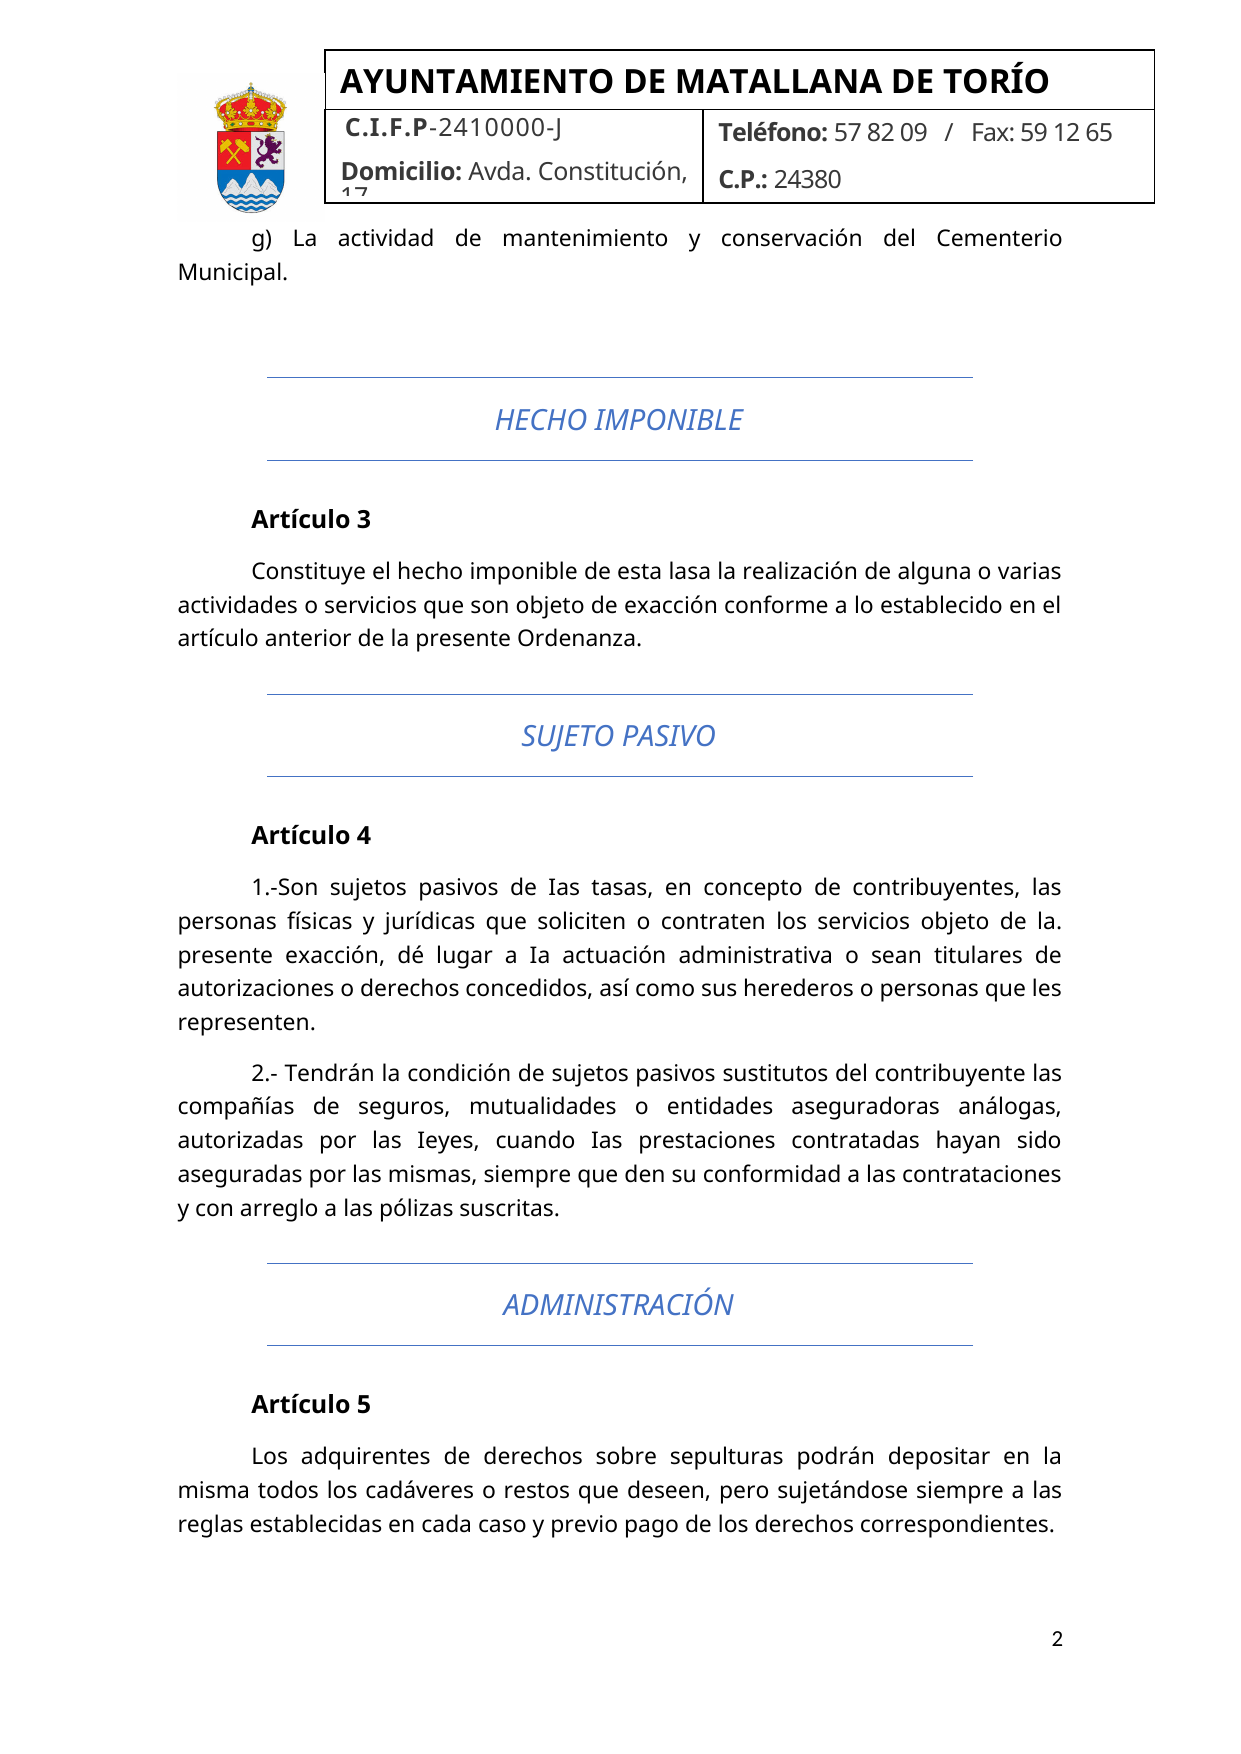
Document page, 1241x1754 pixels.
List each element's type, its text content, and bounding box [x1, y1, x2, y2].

picture [176, 73, 325, 222]
text g) La actividad de mantenimiento y conservación del Cementerio Municipal. [177, 148, 1063, 287]
text SUJETO PASIVO [267, 695, 973, 776]
text HECHO IMPONIBLE [267, 378, 973, 460]
text 1.-Son sujetos pasivos de Ias tasas, en concepto de contribuyentes, las personas físicas y jurídicas que soliciten o contraten los servicios objeto de la. presente exacción, dé lugar a Ia actuación administrativa o sean titulares de autorizaciones o derechos concedidos, así como sus herederos o personas que les representen. [177, 871, 1063, 1037]
text ADMINISTRACIÓN [267, 1264, 973, 1345]
text Artículo 5 [251, 1387, 1063, 1421]
text Los adquirentes de derechos sobre sepulturas podrán depositar en la misma todos los cadáveres o restos que deseen, pero sujetándose siempre a las reglas establecidas en cada caso y previo pago de los derechos correspondientes. [177, 1440, 1063, 1539]
text Artículo 4 [251, 818, 1063, 852]
text Artículo 3 [251, 501, 1063, 535]
text Constituye el hecho imponible de esta lasa la realización de alguna o varias actividades o servicios que son objeto de exacción conforme a lo establecido en el artículo anterior de la presente Ordenanza. [177, 555, 1063, 653]
text 2.- Tendrán la condición de sujetos pasivos sustitutos del contribuyente las compañías de seguros, mutualidades o entidades aseguradoras análogas, autorizadas por las Ieyes, cuando Ias prestaciones contratadas hayan sido aseguradas por las mismas, siempre que den su conformidad a las contrataciones y con arreglo a las pólizas suscritas. [177, 1056, 1063, 1223]
